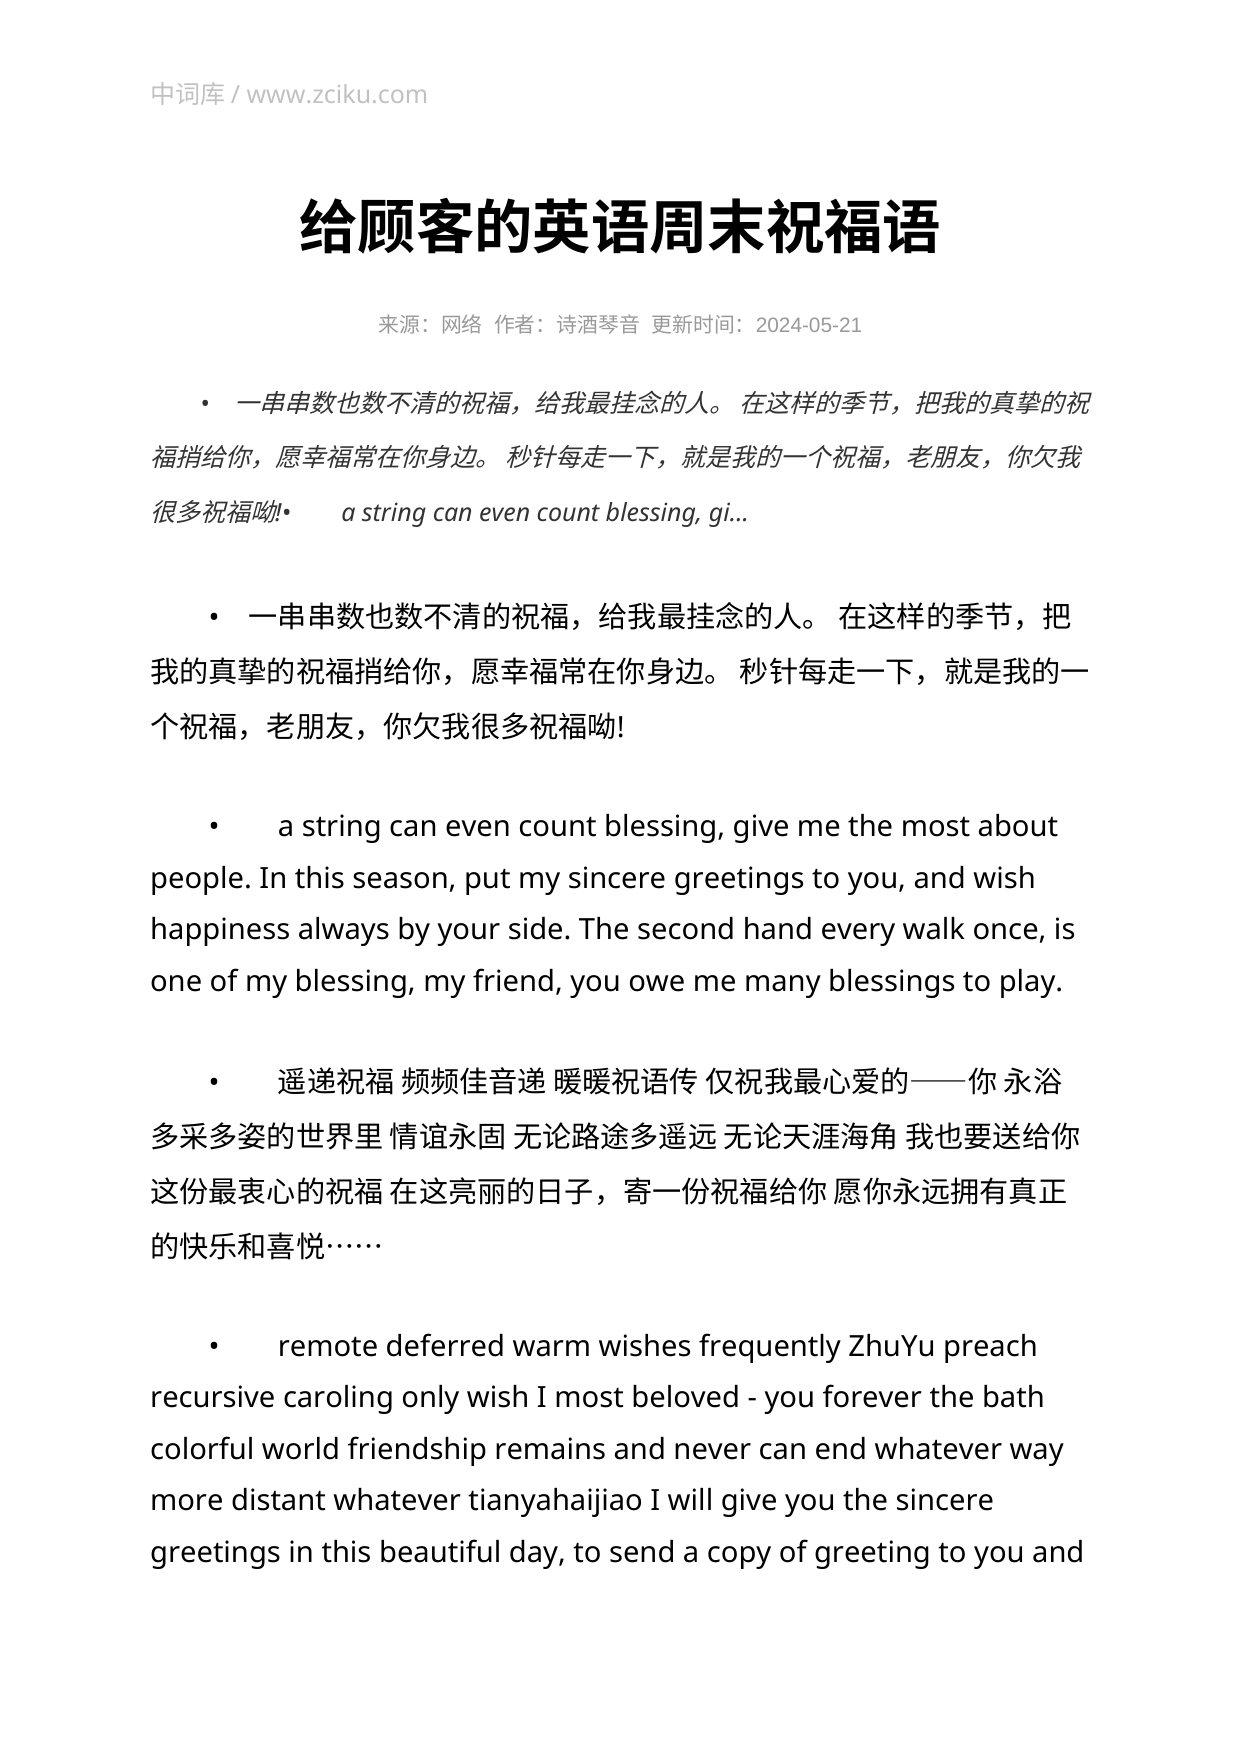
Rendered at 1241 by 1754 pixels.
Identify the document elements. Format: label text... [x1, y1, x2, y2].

subtitle 给顾客的英语周末祝福语 [150, 181, 1090, 266]
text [150, 1325, 1090, 1571]
text • 一串串数也数不清的祝福，给我最挂念的人。 在这样的季节，把我的真挚的祝福捎给你，愿幸福常在你身边。 秒针每走一下，就是我的一个祝福，老朋友，你欠我很多祝福呦!• a string can even count blessing, gi... [150, 383, 1090, 528]
text 来源：网络 作者：诗酒琴音 更新时间：2024-05-21 [150, 313, 1090, 337]
text • a string can even count blessing, give me the most about people. In this season, put my sincere greetings to you, and wish happiness always by your side. The second hand every walk once, is one of my blessing, my friend, you owe me many blessings to play. [150, 805, 1090, 1000]
text • 一串串数也数不清的祝福，给我最挂念的人。 在这样的季节，把我的真挚的祝福捎给你，愿幸福常在你身边。 秒针每走一下，就是我的一个祝福，老朋友，你欠我很多祝福呦! [150, 593, 1090, 746]
text • 遥递祝福 频频佳音递 暖暖祝语传 仅祝我最心爱的——你 永浴多采多姿的世界里 情谊永固 无论路途多遥远 无论天涯海角 我也要送给你这份最衷心的祝福 在这亮丽的日子，寄一份祝福给你 愿你永远拥有真正的快乐和喜悦…… [150, 1058, 1090, 1266]
